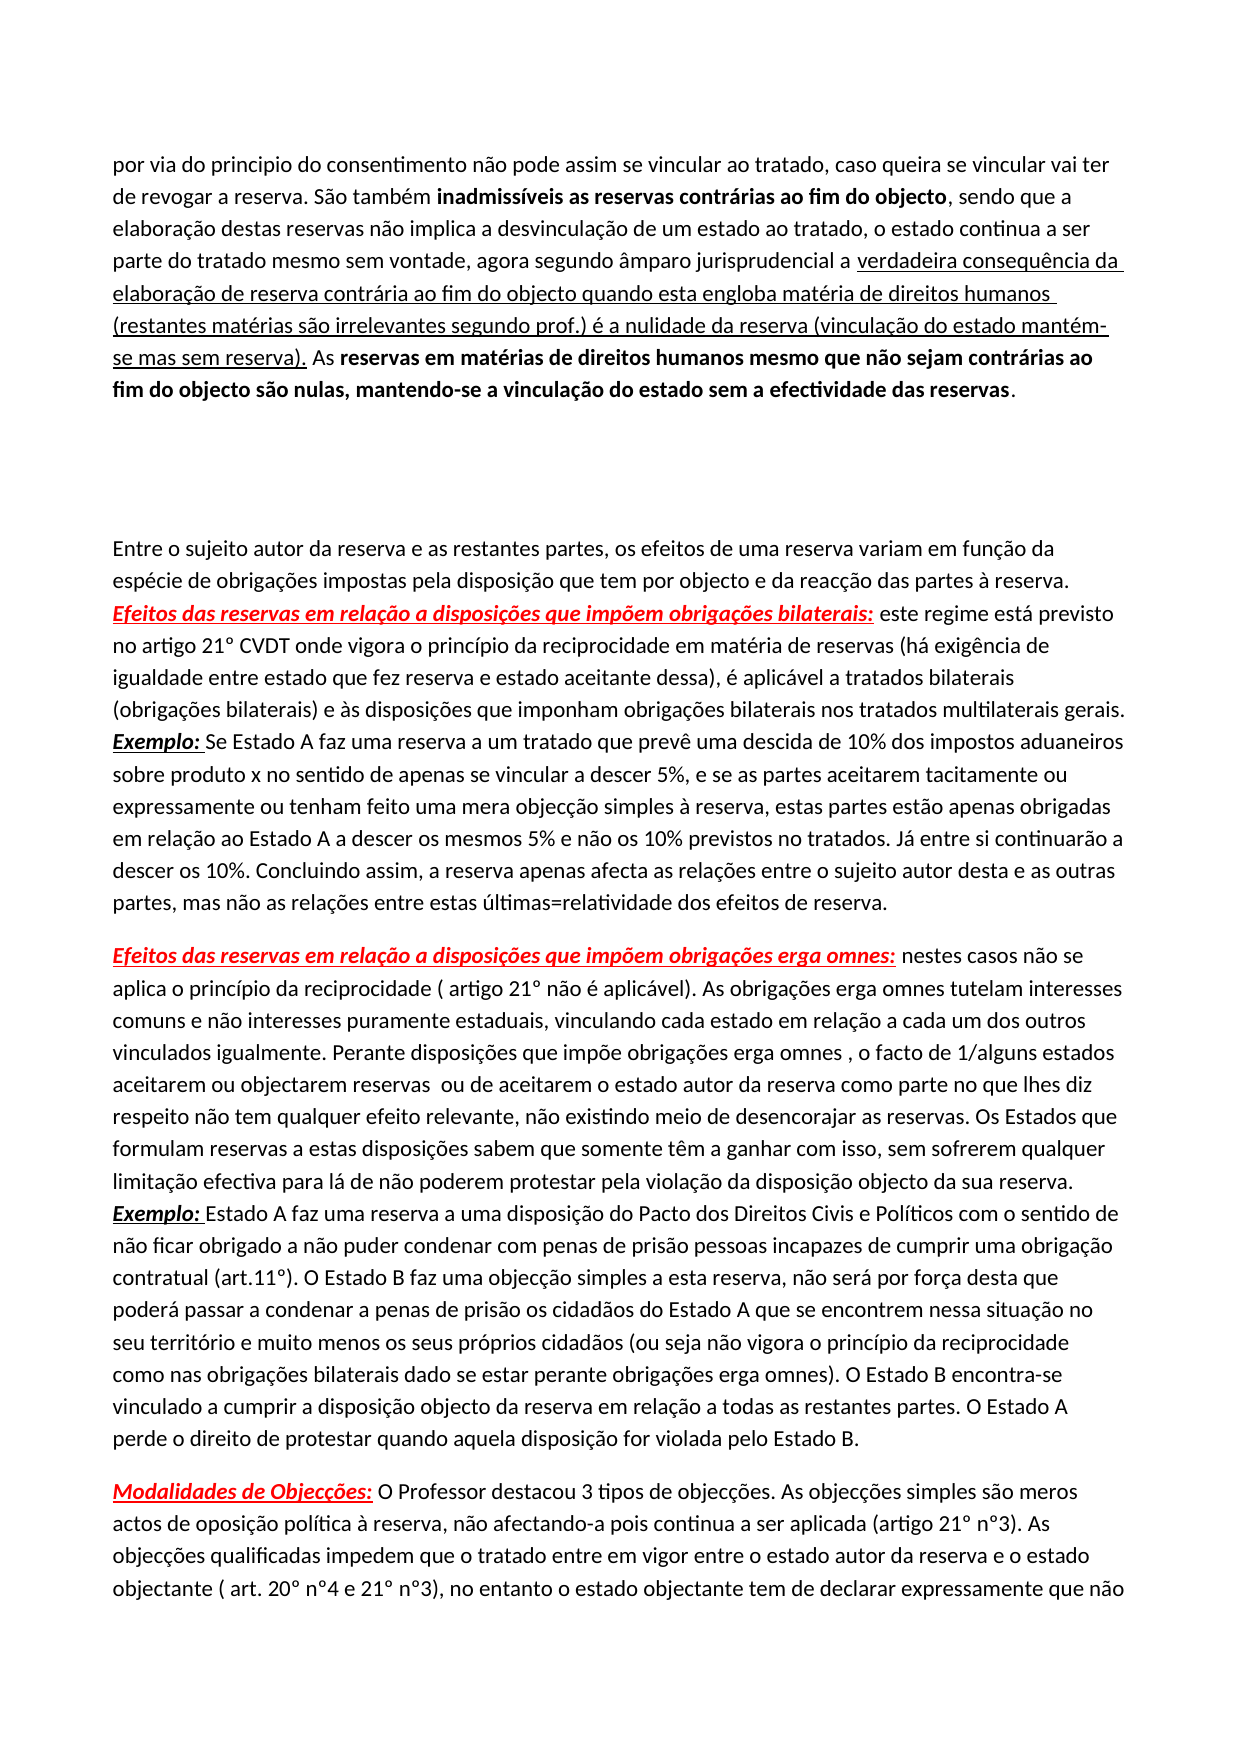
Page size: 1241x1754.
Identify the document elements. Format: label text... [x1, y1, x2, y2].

text Entre o sujeito autor da reserva e as restantes partes, os efeitos de uma reserva variam em função da espécie de obrigações impostas pela disposição que tem por objecto e da reacção das partes à reserva. Efeitos das reservas em relação a disposições que impõem obrigações bilaterais: este regime está previsto no artigo 21º CVDT onde vigora o princípio da reciprocidade em matéria de reservas (há exigência de igualdade entre estado que fez reserva e estado aceitante dessa), é aplicável a tratados bilaterais (obrigações bilaterais) e às disposições que imponham obrigações bilaterais nos tratados multilaterais gerais. Exemplo: Se Estado A faz uma reserva a um tratado que prevê uma descida de 10% dos impostos aduaneiros sobre produto x no sentido de apenas se vincular a descer 5%, e se as partes aceitarem tacitamente ou expressamente ou tenham feito uma mera objecção simples à reserva, estas partes estão apenas obrigadas em relação ao Estado A a descer os mesmos 5% e não os 10% previstos no tratados. Já entre si continuarão a descer os 10%. Concluindo assim, a reserva apenas afecta as relações entre o sujeito autor desta e as outras partes, mas não as relações entre estas últimas=relatividade dos efeitos de reserva. [112, 534, 1128, 916]
text Efeitos das reservas em relação a disposições que impõem obrigações erga omnes: nestes casos não se aplica o princípio da reciprocidade ( artigo 21º não é aplicável). As obrigações erga omnes tutelam interesses comuns e não interesses puramente estaduais, vinculando cada estado em relação a cada um dos outros vinculados igualmente. Perante disposições que impõe obrigações erga omnes , o facto de 1/alguns estados aceitarem ou objectarem reservas ou de aceitarem o estado autor da reserva como parte no que lhes diz respeito não tem qualquer efeito relevante, não existindo meio de desencorajar as reservas. Os Estados que formulam reservas a estas disposições sabem que somente têm a ganhar com isso, sem sofrerem qualquer limitação efectiva para lá de não poderem protestar pela violação da disposição objecto da sua reserva. Exemplo: Estado A faz uma reserva a uma disposição do Pacto dos Direitos Civis e Políticos com o sentido de não ficar obrigado a não puder condenar com penas de prisão pessoas incapazes de cumprir uma obrigação contratual (art.11º). O Estado B faz uma objecção simples a esta reserva, não será por força desta que poderá passar a condenar a penas de prisão os cidadãos do Estado A que se encontrem nessa situação no seu território e muito menos os seus próprios cidadãos (ou seja não vigora o princípio da reciprocidade como nas obrigações bilaterais dado se estar perante obrigações erga omnes). O Estado B encontra-se vinculado a cumprir a disposição objecto da reserva em relação a todas as restantes partes. O Estado A perde o direito de protestar quando aquela disposição for violada pelo Estado B. [112, 941, 1128, 1452]
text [112, 150, 1128, 403]
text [112, 1477, 1128, 1602]
